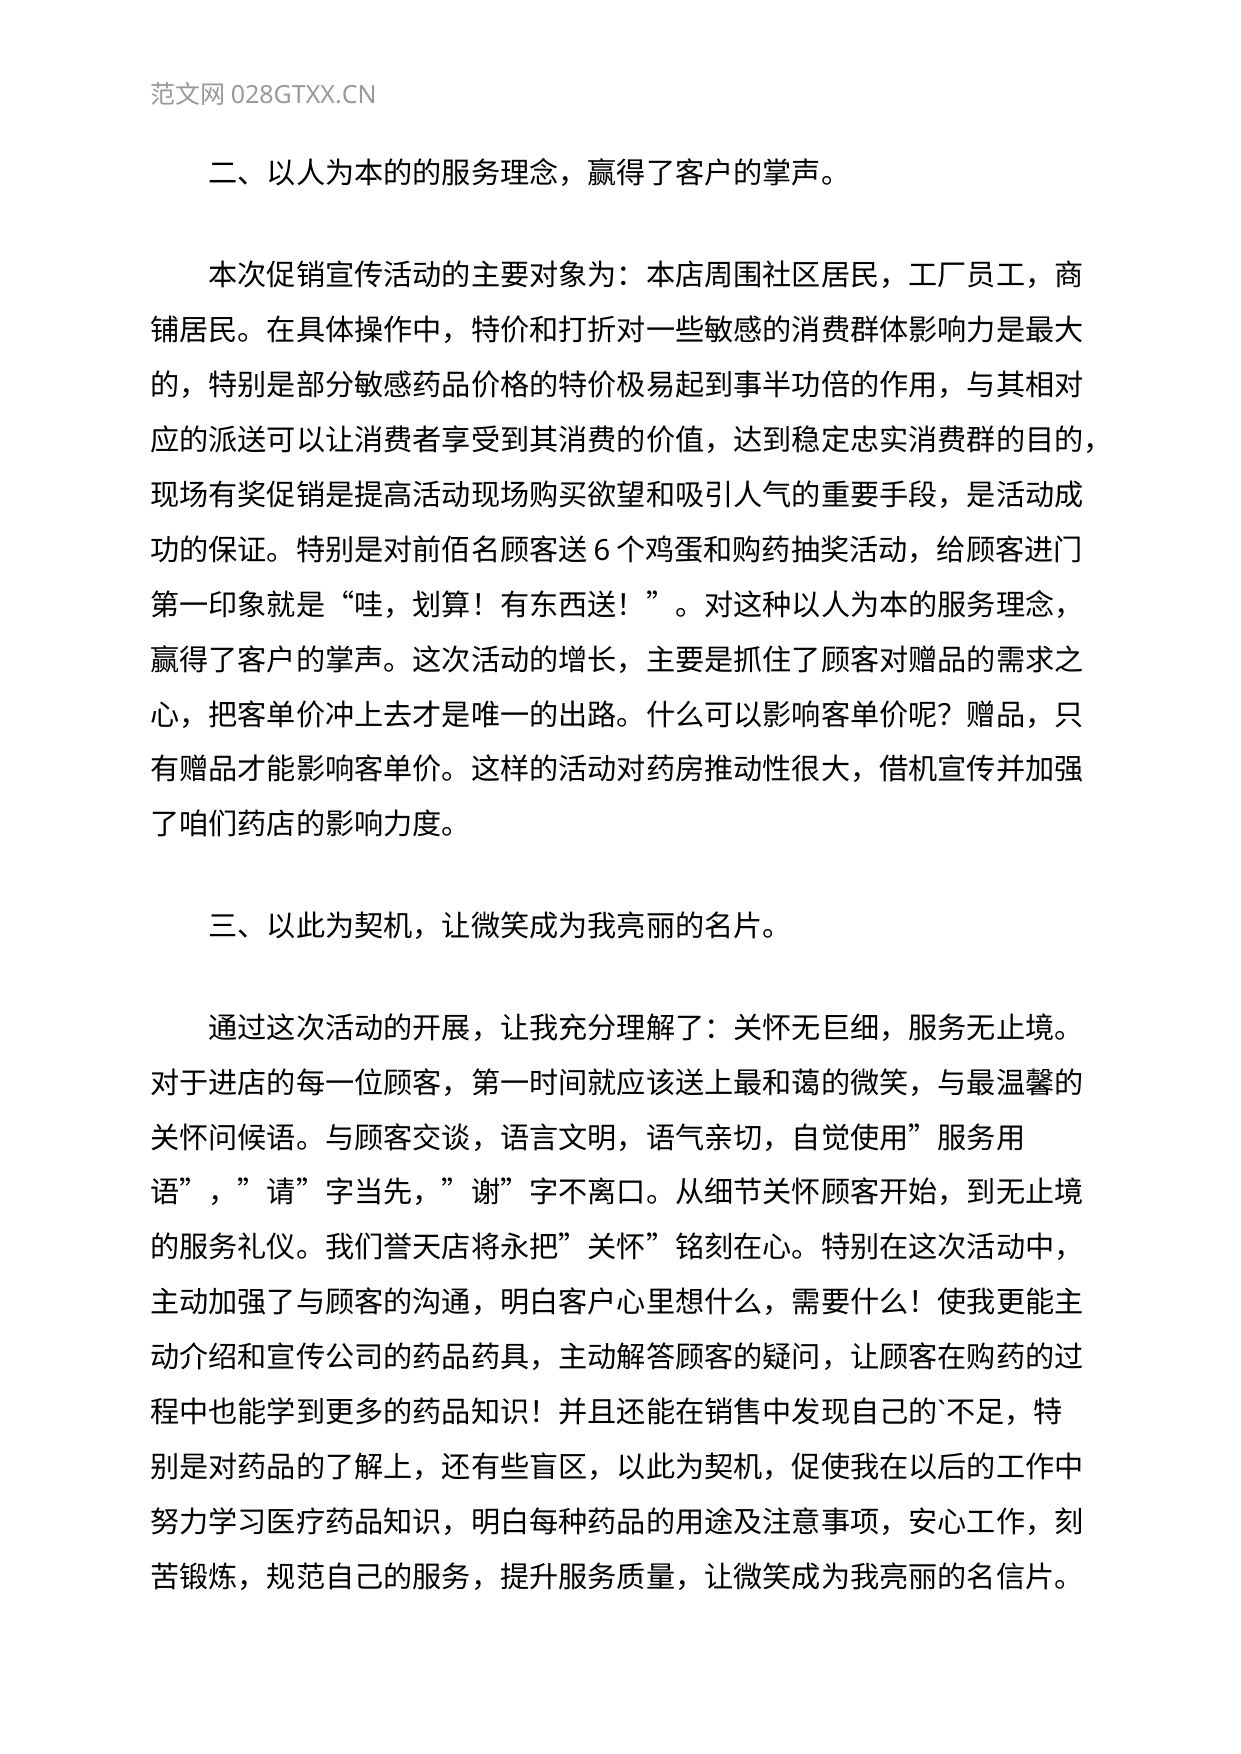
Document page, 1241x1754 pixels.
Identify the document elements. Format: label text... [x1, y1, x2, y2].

text 通过这次活动的开展，让我充分理解了：关怀无巨细，服务无止境。对于进店的每一位顾客，第一时间就应该送上最和蔼的微笑，与最温馨的关怀问候语。与顾客交谈，语言文明，语气亲切，自觉使用”服务用语”，”请”字当先，”谢”字不离口。从细节关怀顾客开始，到无止境的服务礼仪。我们誉天店将永把”关怀”铭刻在心。特别在这次活动中，主动加强了与顾客的沟通，明白客户心里想什么，需要什么！使我更能主动介绍和宣传公司的药品药具，主动解答顾客的疑问，让顾客在购药的过程中也能学到更多的药品知识！并且还能在销售中发现自己的`不足，特别是对药品的了解上，还有些盲区，以此为契机，促使我在以后的工作中努力学习医疗药品知识，明白每种药品的用途及注意事项，安心工作，刻苦锻炼，规范自己的服务，提升服务质量，让微笑成为我亮丽的名信片。 [150, 1004, 1090, 1596]
text 本次促销宣传活动的主要对象为：本店周围社区居民，工厂员工，商铺居民。在具体操作中，特价和打折对一些敏感的消费群体影响力是最大的，特别是部分敏感药品价格的特价极易起到事半功倍的作用，与其相对应的派送可以让消费者享受到其消费的价值，达到稳定忠实消费群的目的，现场有奖促销是提高活动现场购买欲望和吸引人气的重要手段，是活动成功的保证。特别是对前佰名顾客送6个鸡蛋和购药抽奖活动，给顾客进门第一印象就是“哇，划算！有东西送！”。对这种以人为本的服务理念，赢得了客户的掌声。这次活动的增长，主要是抓住了顾客对赠品的需求之心，把客单价冲上去才是唯一的出路。什么可以影响客单价呢？赠品，只有赠品才能影响客单价。这样的活动对药房推动性很大，借机宣传并加强了咱们药店的影响力度。 [150, 252, 1090, 843]
text 三、以此为契机，让微笑成为我亮丽的名片。 [150, 903, 1090, 945]
text 二、以人为本的的服务理念，赢得了客户的掌声。 [150, 150, 1090, 192]
